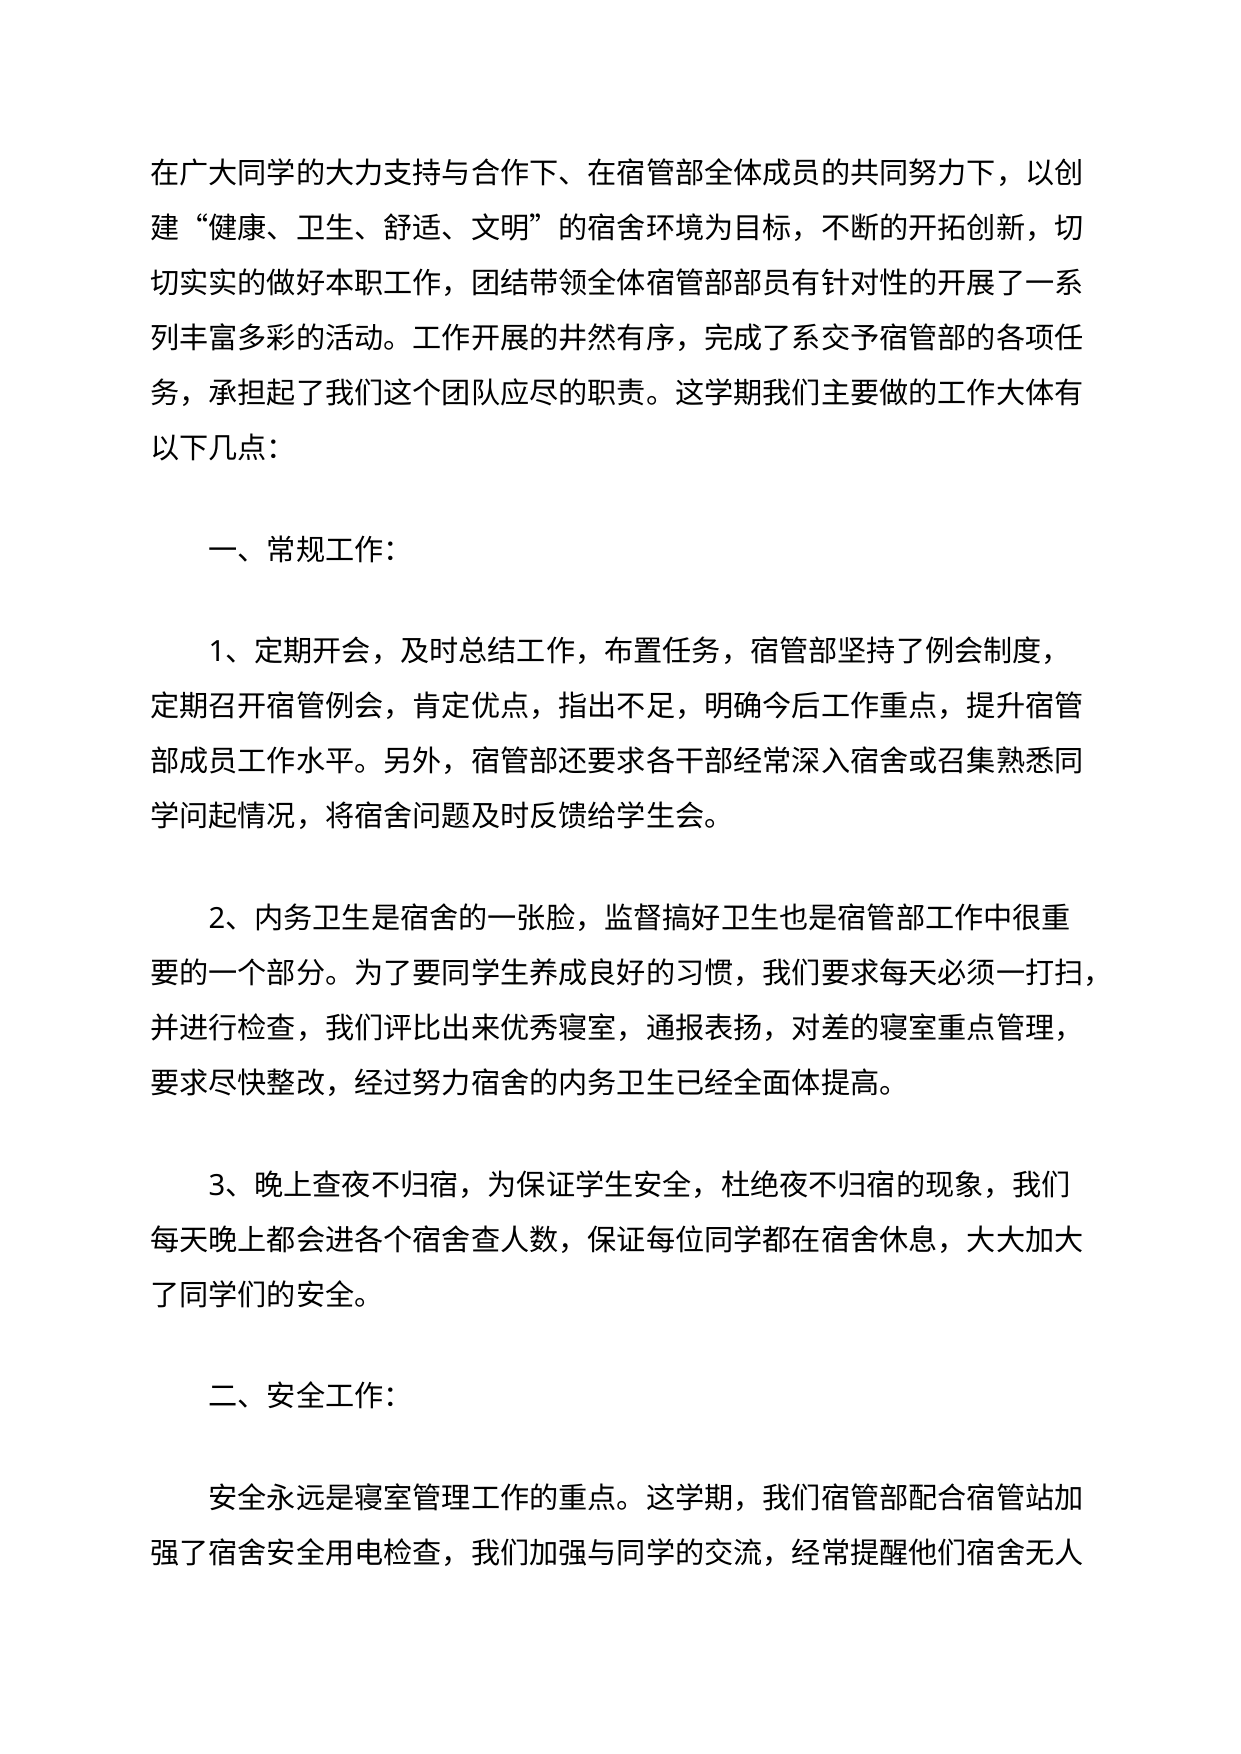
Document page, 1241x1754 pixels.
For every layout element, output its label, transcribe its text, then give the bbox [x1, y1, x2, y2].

text 二、安全工作： [150, 1373, 1090, 1415]
text 1、定期开会，及时总结工作，布置任务，宿管部坚持了例会制度，定期召开宿管例会，肯定优点，指出不足，明确今后工作重点，提升宿管部成员工作水平。另外，宿管部还要求各干部经常深入宿舍或召集熟悉同学问起情况，将宿舍问题及时反馈给学生会。 [150, 628, 1090, 835]
text 2、内务卫生是宿舍的一张脸，监督搞好卫生也是宿管部工作中很重要的一个部分。为了要同学生养成良好的习惯，我们要求每天必须一打扫，并进行检查，我们评比出来优秀寝室，通报表扬，对差的寝室重点管理，要求尽快整改，经过努力宿舍的内务卫生已经全面体提高。 [150, 894, 1090, 1102]
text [150, 150, 1090, 467]
text 一、常规工作： [150, 526, 1090, 568]
text 3、晚上查夜不归宿，为保证学生安全，杜绝夜不归宿的现象，我们每天晚上都会进各个宿舍查人数，保证每位同学都在宿舍休息，大大加大了同学们的安全。 [150, 1161, 1090, 1313]
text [150, 1474, 1090, 1572]
